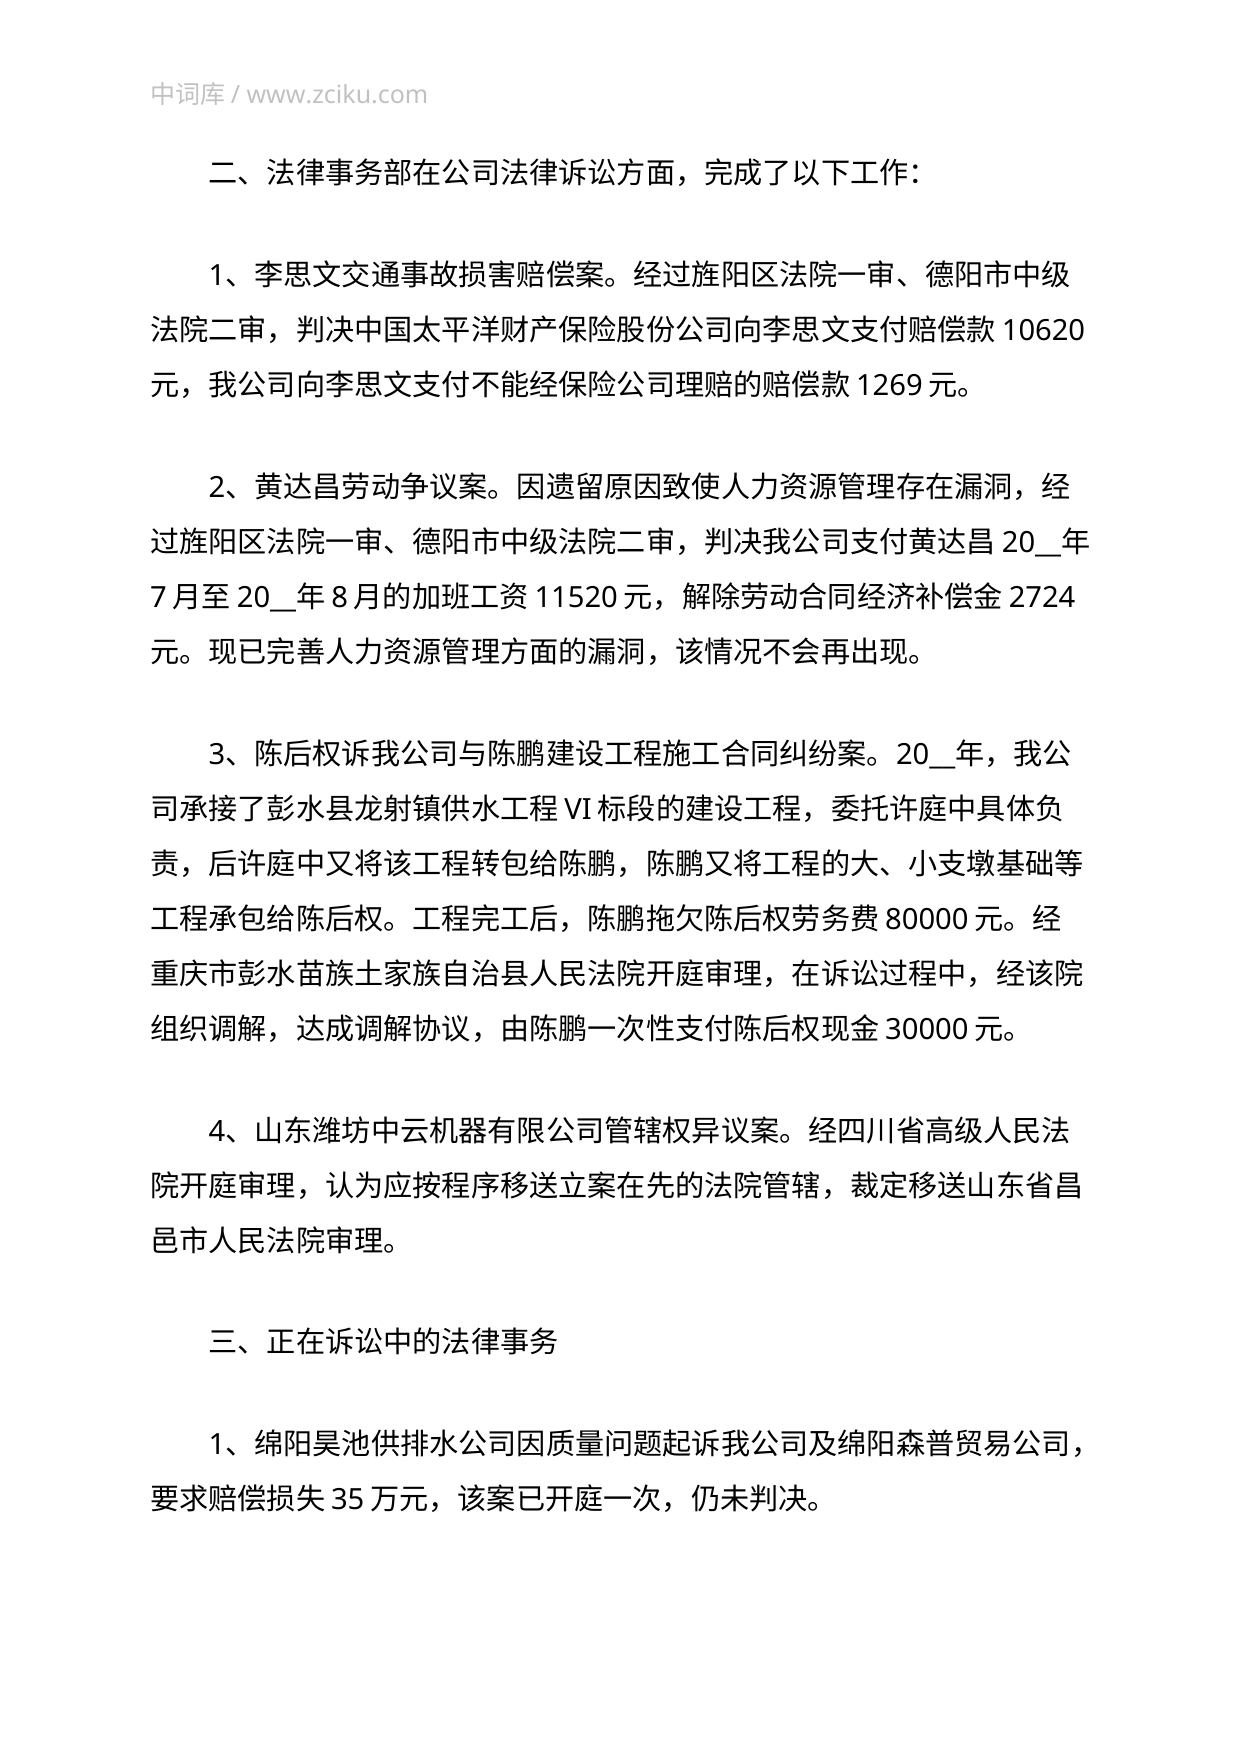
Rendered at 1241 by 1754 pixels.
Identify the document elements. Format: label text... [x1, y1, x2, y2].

text 二、法律事务部在公司法律诉讼方面，完成了以下工作： [150, 150, 1090, 192]
text 三、正在诉讼中的法律事务 [150, 1319, 1090, 1361]
text 1、李思文交通事故损害赔偿案。经过旌阳区法院一审、德阳市中级法院二审，判决中国太平洋财产保险股份公司向李思文支付赔偿款10620元，我公司向李思文支付不能经保险公司理赔的赔偿款1269元。 [150, 252, 1090, 404]
text 4、山东潍坊中云机器有限公司管辖权异议案。经四川省高级人民法院开庭审理，认为应按程序移送立案在先的法院管辖，裁定移送山东省昌邑市人民法院审理。 [150, 1107, 1090, 1259]
text 3、陈后权诉我公司与陈鹏建设工程施工合同纠纷案。20__年，我公司承接了彭水县龙射镇供水工程VI标段的建设工程，委托许庭中具体负责，后许庭中又将该工程转包给陈鹏，陈鹏又将工程的大、小支墩基础等工程承包给陈后权。工程完工后，陈鹏拖欠陈后权劳务费80000元。经重庆市彭水苗族土家族自治县人民法院开庭审理，在诉讼过程中，经该院组织调解，达成调解协议，由陈鹏一次性支付陈后权现金30000元。 [150, 731, 1090, 1048]
text 2、黄达昌劳动争议案。因遗留原因致使人力资源管理存在漏洞，经过旌阳区法院一审、德阳市中级法院二审，判决我公司支付黄达昌20__年7月至20__年8月的加班工资11520元，解除劳动合同经济补偿金2724元。现已完善人力资源管理方面的漏洞，该情况不会再出现。 [150, 464, 1090, 671]
text 1、绵阳昊池供排水公司因质量问题起诉我公司及绵阳森普贸易公司，要求赔偿损失35万元，该案已开庭一次，仍未判决。 [150, 1421, 1090, 1518]
